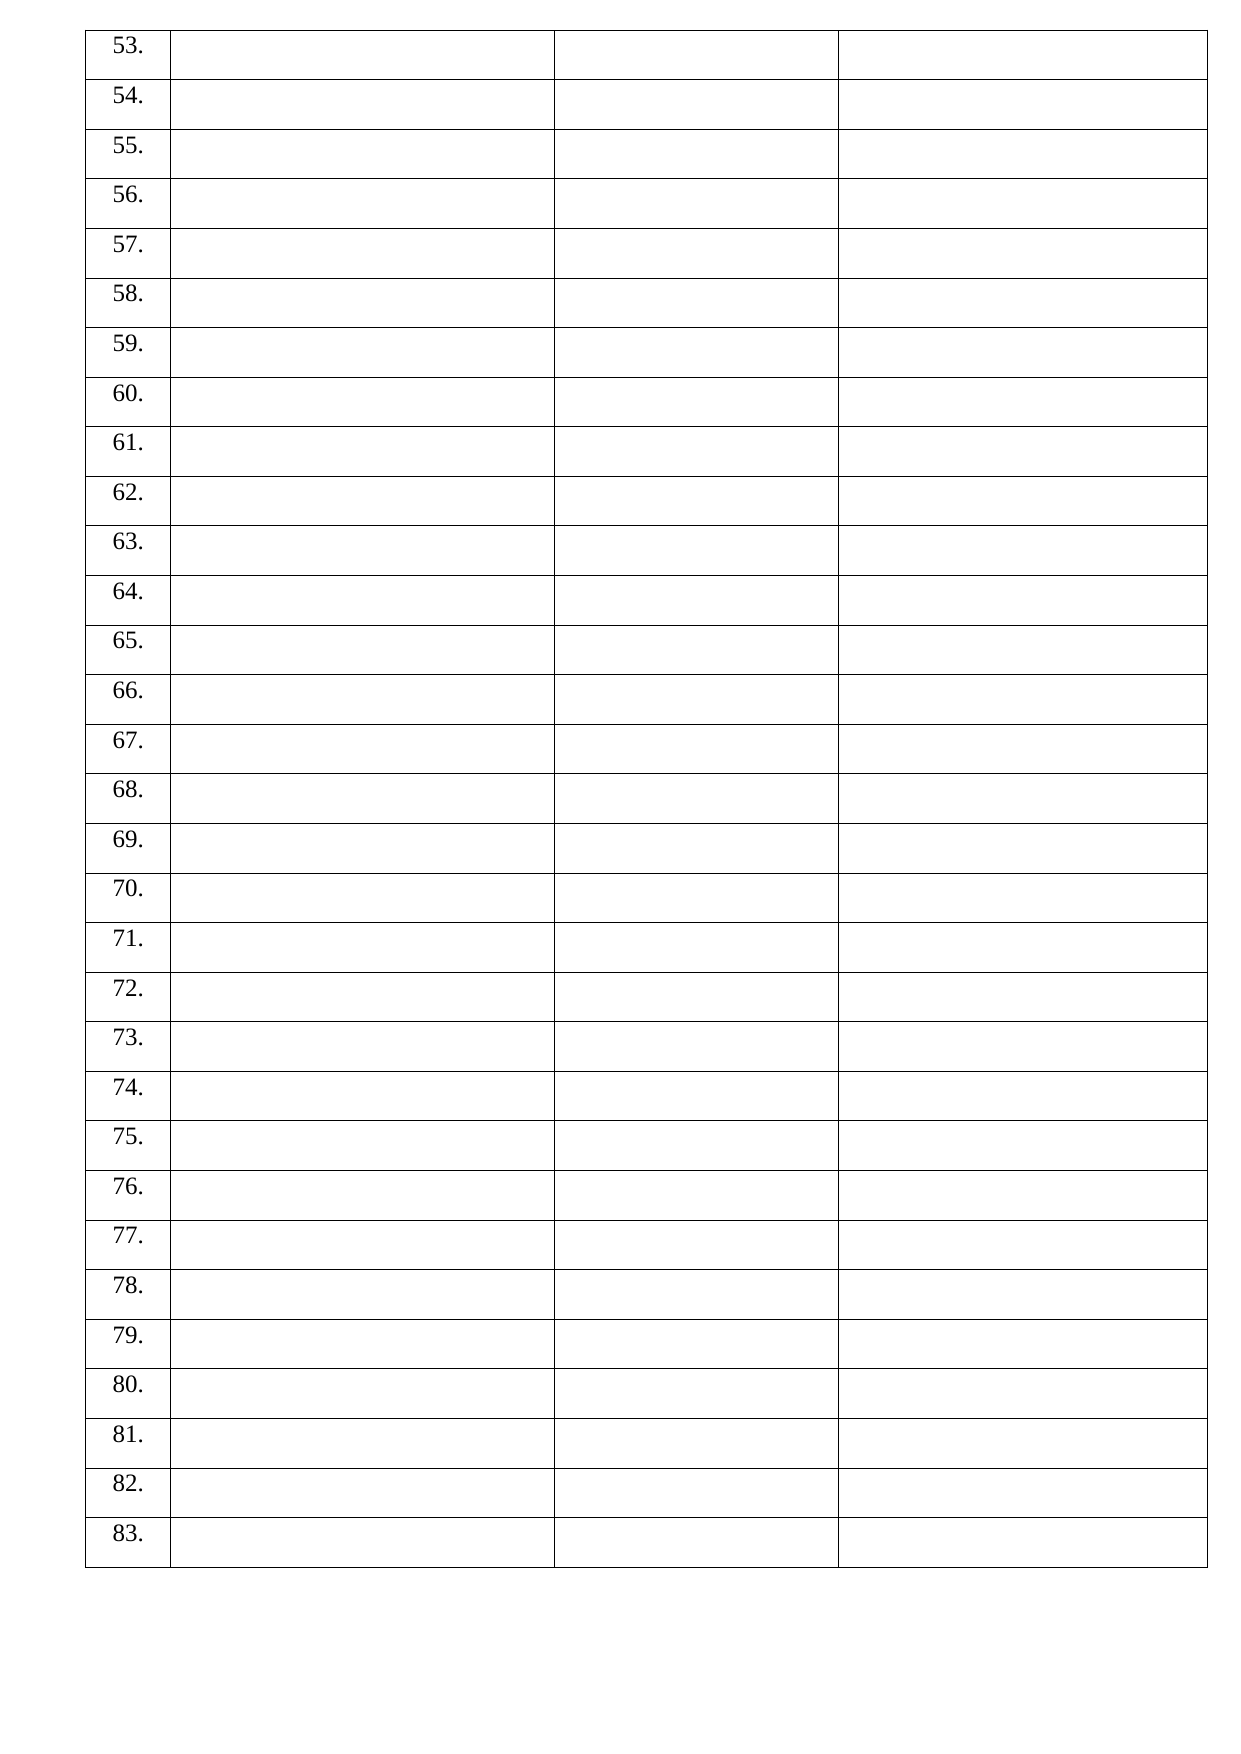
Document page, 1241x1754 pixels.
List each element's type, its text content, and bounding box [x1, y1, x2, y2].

table_cell [171, 675, 554, 724]
table_cell [555, 1221, 838, 1269]
table_cell 77. [86, 1221, 170, 1269]
table_cell [171, 477, 554, 525]
table_cell [171, 1469, 554, 1517]
table_cell [171, 1518, 554, 1567]
table_cell [839, 1221, 1207, 1269]
table_cell [839, 1320, 1207, 1368]
table_cell [555, 378, 838, 426]
table_cell [839, 1270, 1207, 1319]
table_cell 63. [86, 526, 170, 575]
table_cell 56. [86, 179, 170, 228]
table_cell [555, 477, 838, 525]
table_cell [555, 1518, 838, 1567]
table_cell 79. [86, 1320, 170, 1368]
table_cell 71. [86, 923, 170, 972]
table_cell 68. [86, 774, 170, 823]
table_cell [171, 973, 554, 1021]
table_cell [839, 130, 1207, 178]
table_cell [555, 824, 838, 872]
table_cell [171, 576, 554, 624]
table_cell [839, 229, 1207, 277]
table_cell [555, 80, 838, 129]
table_cell 53. [86, 31, 170, 79]
table_cell [839, 1022, 1207, 1071]
table_cell [555, 923, 838, 972]
table_cell [171, 328, 554, 377]
table_cell [171, 1072, 554, 1120]
table_cell [171, 824, 554, 872]
table_cell [839, 179, 1207, 228]
table_cell [839, 1171, 1207, 1219]
table_cell [555, 626, 838, 674]
table_cell [171, 725, 554, 773]
table_cell [839, 626, 1207, 674]
table_cell [839, 675, 1207, 724]
table_cell [555, 328, 838, 377]
table_cell 65. [86, 626, 170, 674]
table_cell [839, 80, 1207, 129]
table_cell [839, 1121, 1207, 1170]
table_cell 62. [86, 477, 170, 525]
table_cell [555, 130, 838, 178]
table_cell [171, 1320, 554, 1368]
table_cell [171, 923, 554, 972]
table_cell [171, 1121, 554, 1170]
table_cell [171, 179, 554, 228]
table_cell [555, 1469, 838, 1517]
table_cell [555, 973, 838, 1021]
table_cell [555, 1320, 838, 1368]
table_cell [171, 130, 554, 178]
table_cell [555, 576, 838, 624]
table_cell [555, 1369, 838, 1418]
table_cell [171, 1221, 554, 1269]
table_cell [555, 675, 838, 724]
table_cell [171, 874, 554, 922]
table_cell [839, 378, 1207, 426]
table_cell [555, 1171, 838, 1219]
table_cell [171, 774, 554, 823]
table_cell 80. [86, 1369, 170, 1418]
table_cell [555, 179, 838, 228]
table_cell [555, 526, 838, 575]
table_cell [839, 1469, 1207, 1517]
table_cell 58. [86, 279, 170, 327]
table_cell [171, 626, 554, 674]
table_cell 78. [86, 1270, 170, 1319]
table_cell [839, 31, 1207, 79]
table_cell [839, 973, 1207, 1021]
table_cell 70. [86, 874, 170, 922]
table_cell 55. [86, 130, 170, 178]
table_cell [839, 774, 1207, 823]
table_cell 81. [86, 1419, 170, 1467]
table_cell 59. [86, 328, 170, 377]
table_cell 72. [86, 973, 170, 1021]
table_cell [839, 874, 1207, 922]
table_cell [171, 526, 554, 575]
table_cell [839, 1419, 1207, 1467]
table_cell [171, 1369, 554, 1418]
table_cell 83. [86, 1518, 170, 1567]
table_cell [839, 328, 1207, 377]
table_cell [839, 279, 1207, 327]
table_cell 82. [86, 1469, 170, 1517]
table_cell [555, 725, 838, 773]
table_cell [171, 31, 554, 79]
table_cell [171, 1270, 554, 1319]
table_cell [171, 279, 554, 327]
table_cell 76. [86, 1171, 170, 1219]
table_cell [555, 427, 838, 476]
table_cell [555, 279, 838, 327]
table_cell 74. [86, 1072, 170, 1120]
table_cell [171, 1022, 554, 1071]
table_cell [839, 526, 1207, 575]
table_cell 67. [86, 725, 170, 773]
table_cell [839, 427, 1207, 476]
table_cell [171, 1419, 554, 1467]
table_cell [839, 1369, 1207, 1418]
table_cell 57. [86, 229, 170, 277]
table_cell [839, 1518, 1207, 1567]
table_cell [555, 1022, 838, 1071]
table_cell 54. [86, 80, 170, 129]
table_cell [839, 725, 1207, 773]
table_cell [555, 874, 838, 922]
table_cell [839, 477, 1207, 525]
table_cell [555, 1419, 838, 1467]
table_cell [171, 80, 554, 129]
table_cell 66. [86, 675, 170, 724]
table_cell [171, 229, 554, 277]
table_cell [171, 427, 554, 476]
table_cell [555, 1270, 838, 1319]
table_cell [171, 1171, 554, 1219]
table_cell [555, 1121, 838, 1170]
table_cell [171, 378, 554, 426]
table_cell [555, 1072, 838, 1120]
table_cell 69. [86, 824, 170, 872]
table_cell 64. [86, 576, 170, 624]
table_cell [839, 576, 1207, 624]
table_cell [555, 229, 838, 277]
table_cell [839, 923, 1207, 972]
table_cell [555, 31, 838, 79]
table_cell [839, 1072, 1207, 1120]
table_cell 60. [86, 378, 170, 426]
table_cell [839, 824, 1207, 872]
table_cell 61. [86, 427, 170, 476]
table_cell [555, 774, 838, 823]
table_cell 73. [86, 1022, 170, 1071]
table_cell 75. [86, 1121, 170, 1170]
